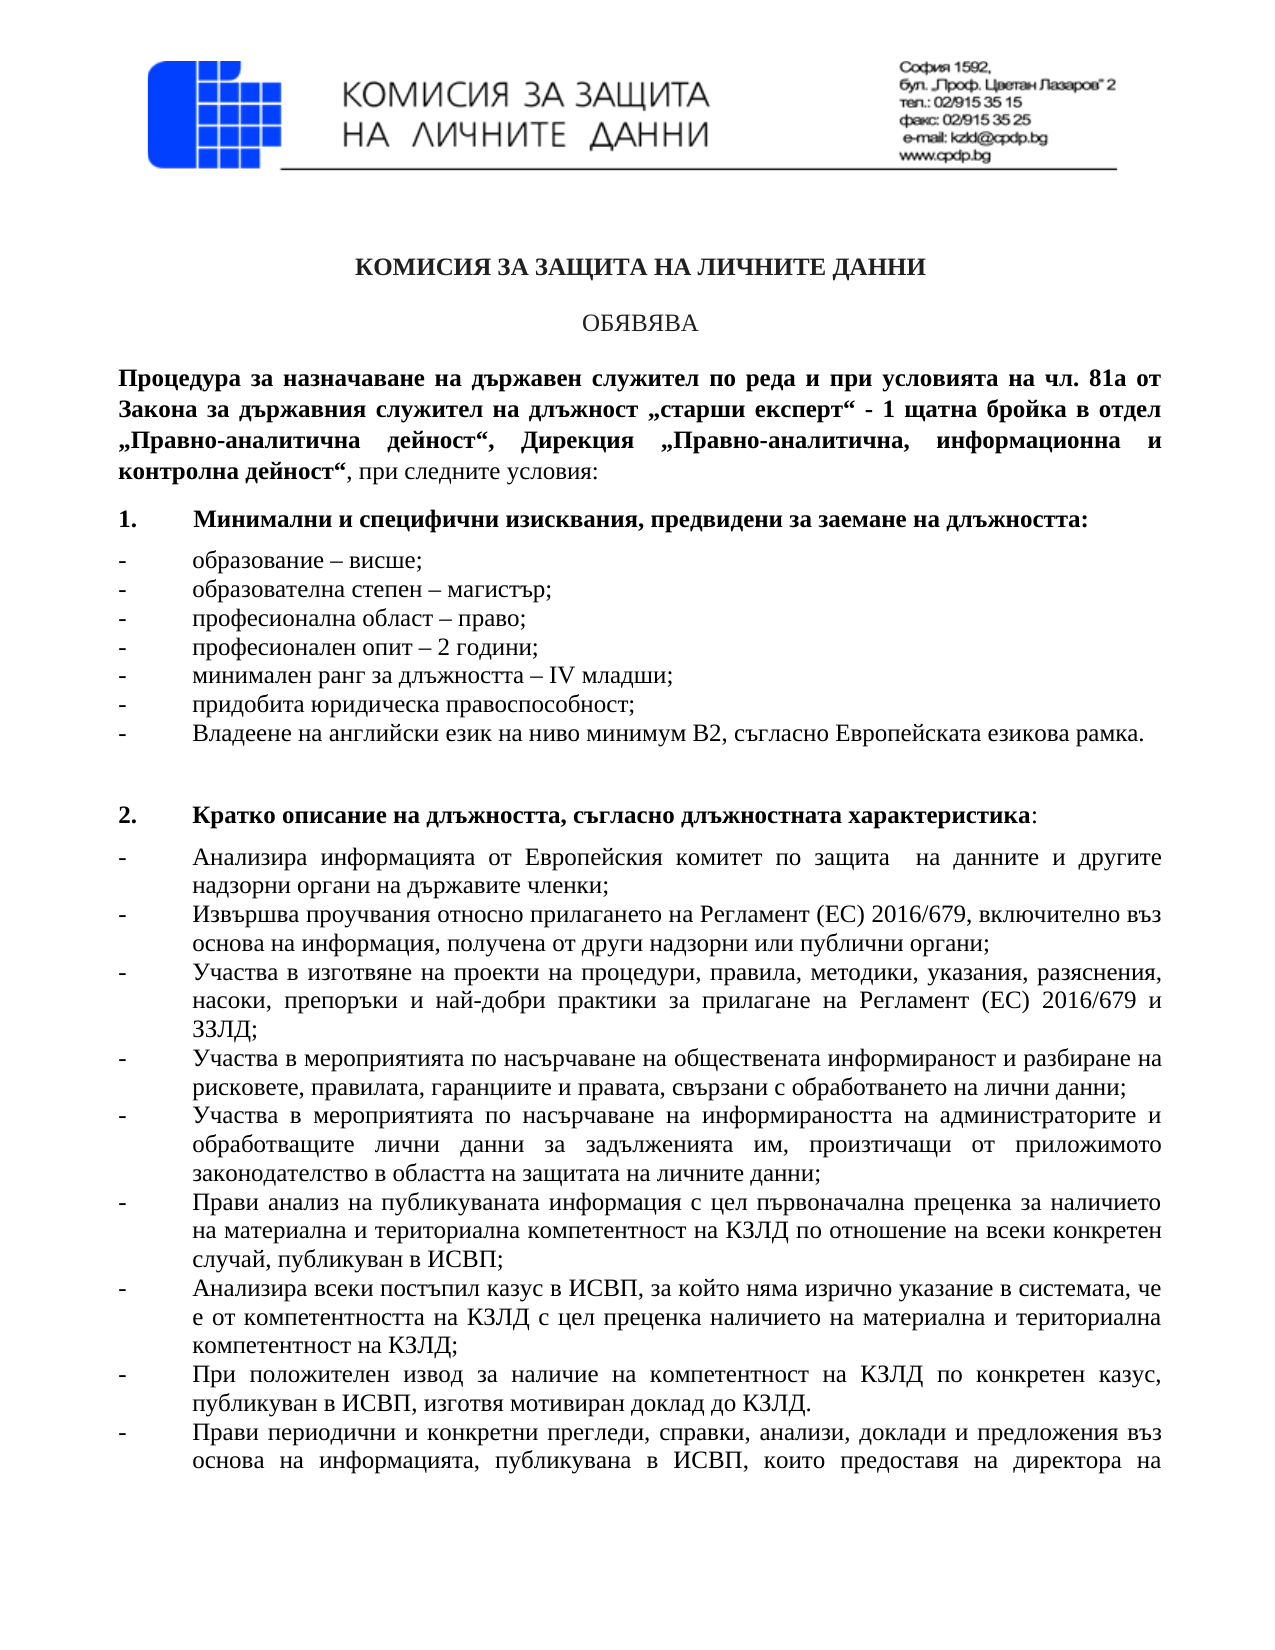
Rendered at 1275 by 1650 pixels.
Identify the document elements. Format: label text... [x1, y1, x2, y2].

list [118, 1417, 1163, 1474]
list образование – висше; [118, 545, 1163, 574]
list професионална област – право; [118, 603, 1163, 632]
list образователна степен – магистър; [118, 574, 1163, 603]
text Процедура за назначаване на държавен служител по реда и при условията на чл. 81а от Закона за държавния служител на длъжност „старши експерт“ - 1 щатна бройка в отдел „Правно-аналитична дейност“, Дирекция „Правно-аналитична, информационна и контролна дейност“, при следните условия: [118, 363, 1163, 485]
list Анализира всеки постъпил казус в ИСВП, за който няма изрично указание в системата, че е от компетентността на КЗЛД с цел преценка наличието на материална и териториална компетентност на КЗЛД; [118, 1273, 1163, 1359]
list Прави анализ на публикуваната информация с цел първоначална преценка за наличието на материална и териториална компетентност на КЗЛД по отношение на всеки конкретен случай, публикуван в ИСВП; [118, 1187, 1163, 1273]
list Участва в изготвяне на проекти на процедури, правила, методики, указания, разяснения, насоки, препоръки и най-добри практики за прилагане на Регламент (ЕС) 2016/679 и ЗЗЛД; [118, 957, 1163, 1043]
list Участва в мероприятията по насърчаване на обществената информираност и разбиране на рисковете, правилата, гаранциите и правата, свързани с обработването на лични данни; [118, 1043, 1163, 1100]
list Владеене на английски език на ниво минимум B2, съгласно Европейската езикова рамка. [118, 718, 1163, 747]
text 1. Минимални и специфични изисквания, предвидени за заемане на длъжността: [118, 504, 1163, 533]
list минимален ранг за длъжността – IV младши; [118, 660, 1163, 689]
list Участва в мероприятията по насърчаване на информираността на администраторите и обработващите лични данни за задълженията им, произтичащи от приложимото законодателство в областта на защитата на личните данни; [118, 1100, 1163, 1187]
list професионален опит – 2 години; [118, 632, 1163, 660]
list Анализира информацията от Европейския комитет по защита на данните и другите надзорни органи на държавите членки; [118, 842, 1163, 899]
picture [147, 61, 1118, 172]
text ОБЯВЯВА [118, 308, 1163, 336]
list Извършва проучвания относно прилагането на Регламент (ЕС) 2016/679, включително въз основа на информация, получена от други надзорни или публични органи; [118, 899, 1163, 957]
text 2. Кратко описание на длъжността, съгласно длъжностната характеристика: [118, 800, 1163, 829]
list придобита юридическа правоспособност; [118, 689, 1163, 718]
subtitle КОМИСИЯ ЗА ЗАЩИТА НА ЛИЧНИТЕ ДАННИ [118, 252, 1163, 281]
list При положителен извод за наличие на компетентност на КЗЛД по конкретен казус, публикуван в ИСВП, изготвя мотивиран доклад до КЗЛД. [118, 1359, 1163, 1417]
